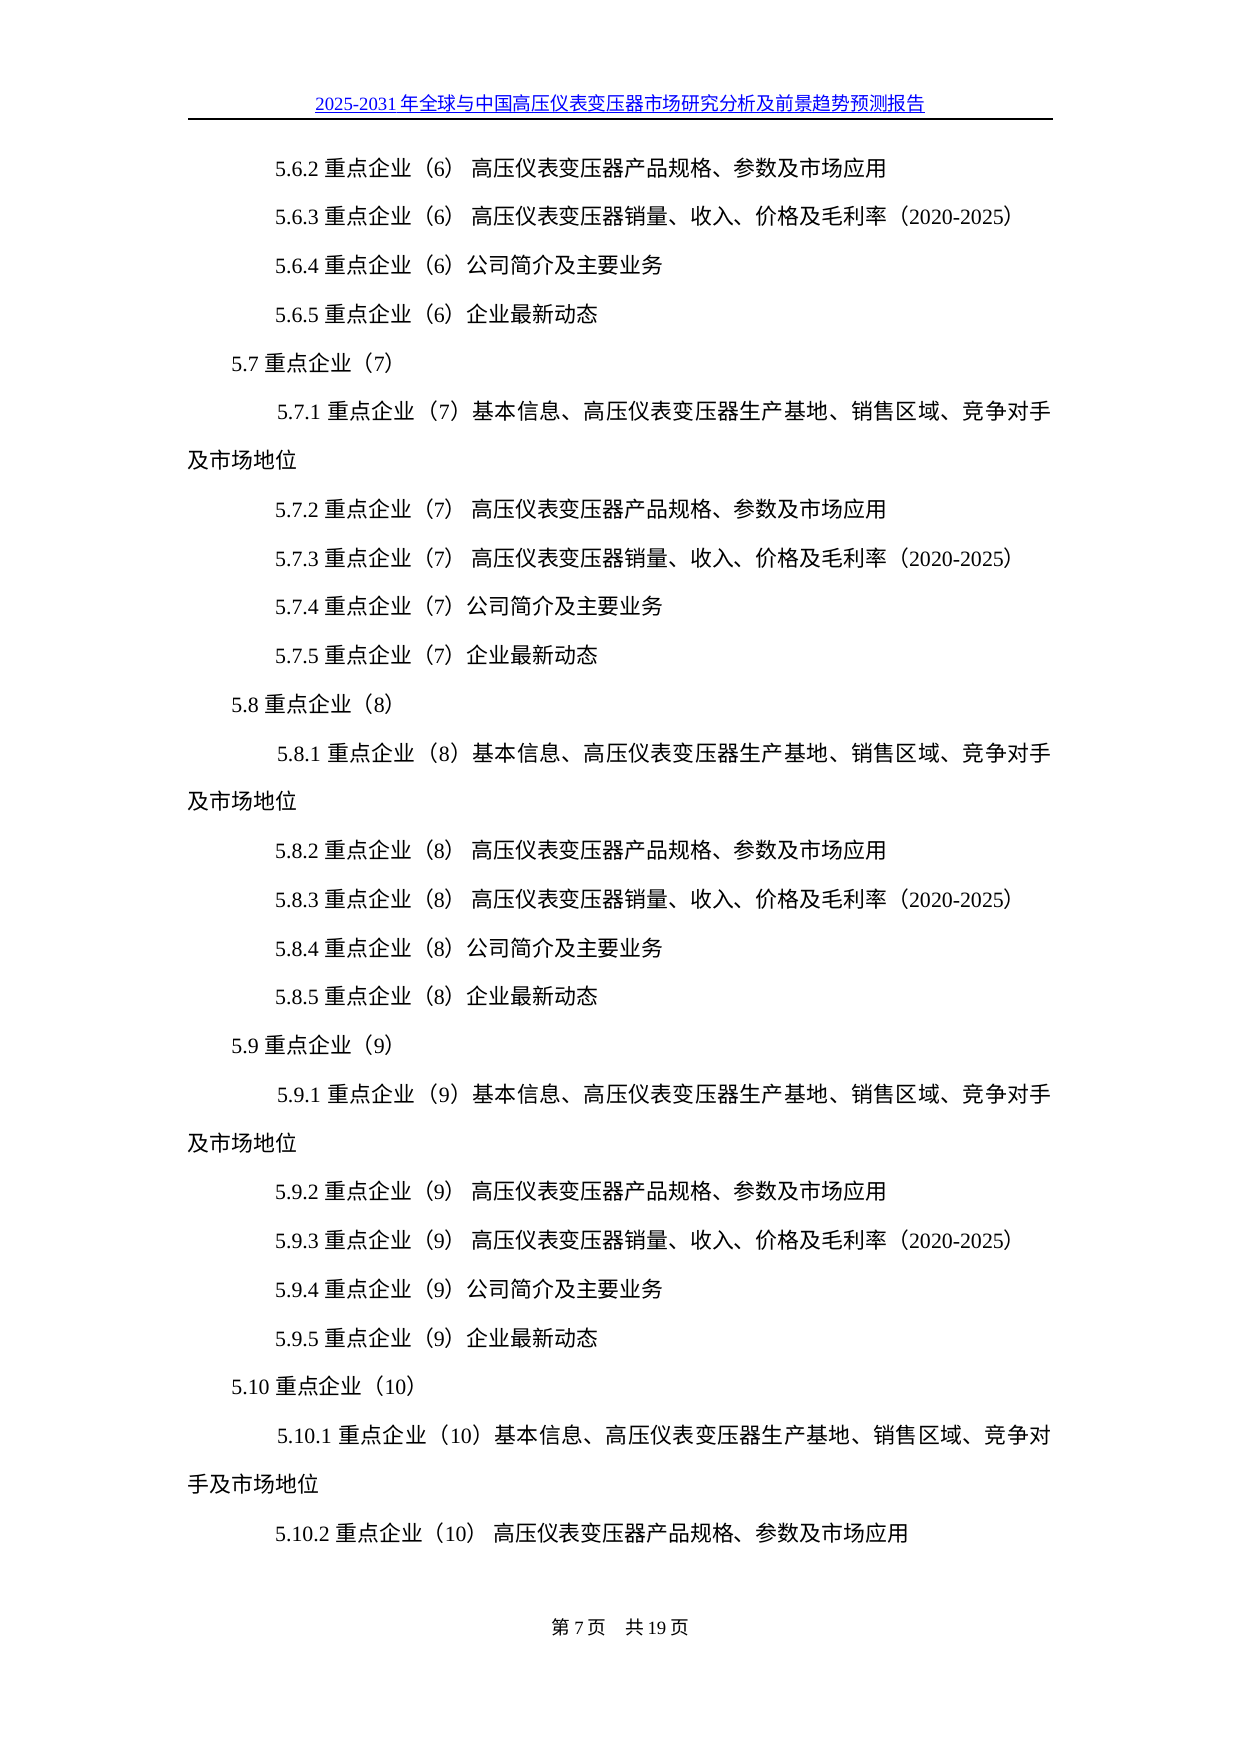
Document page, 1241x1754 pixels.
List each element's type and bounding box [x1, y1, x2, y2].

text [187, 150, 1053, 1548]
